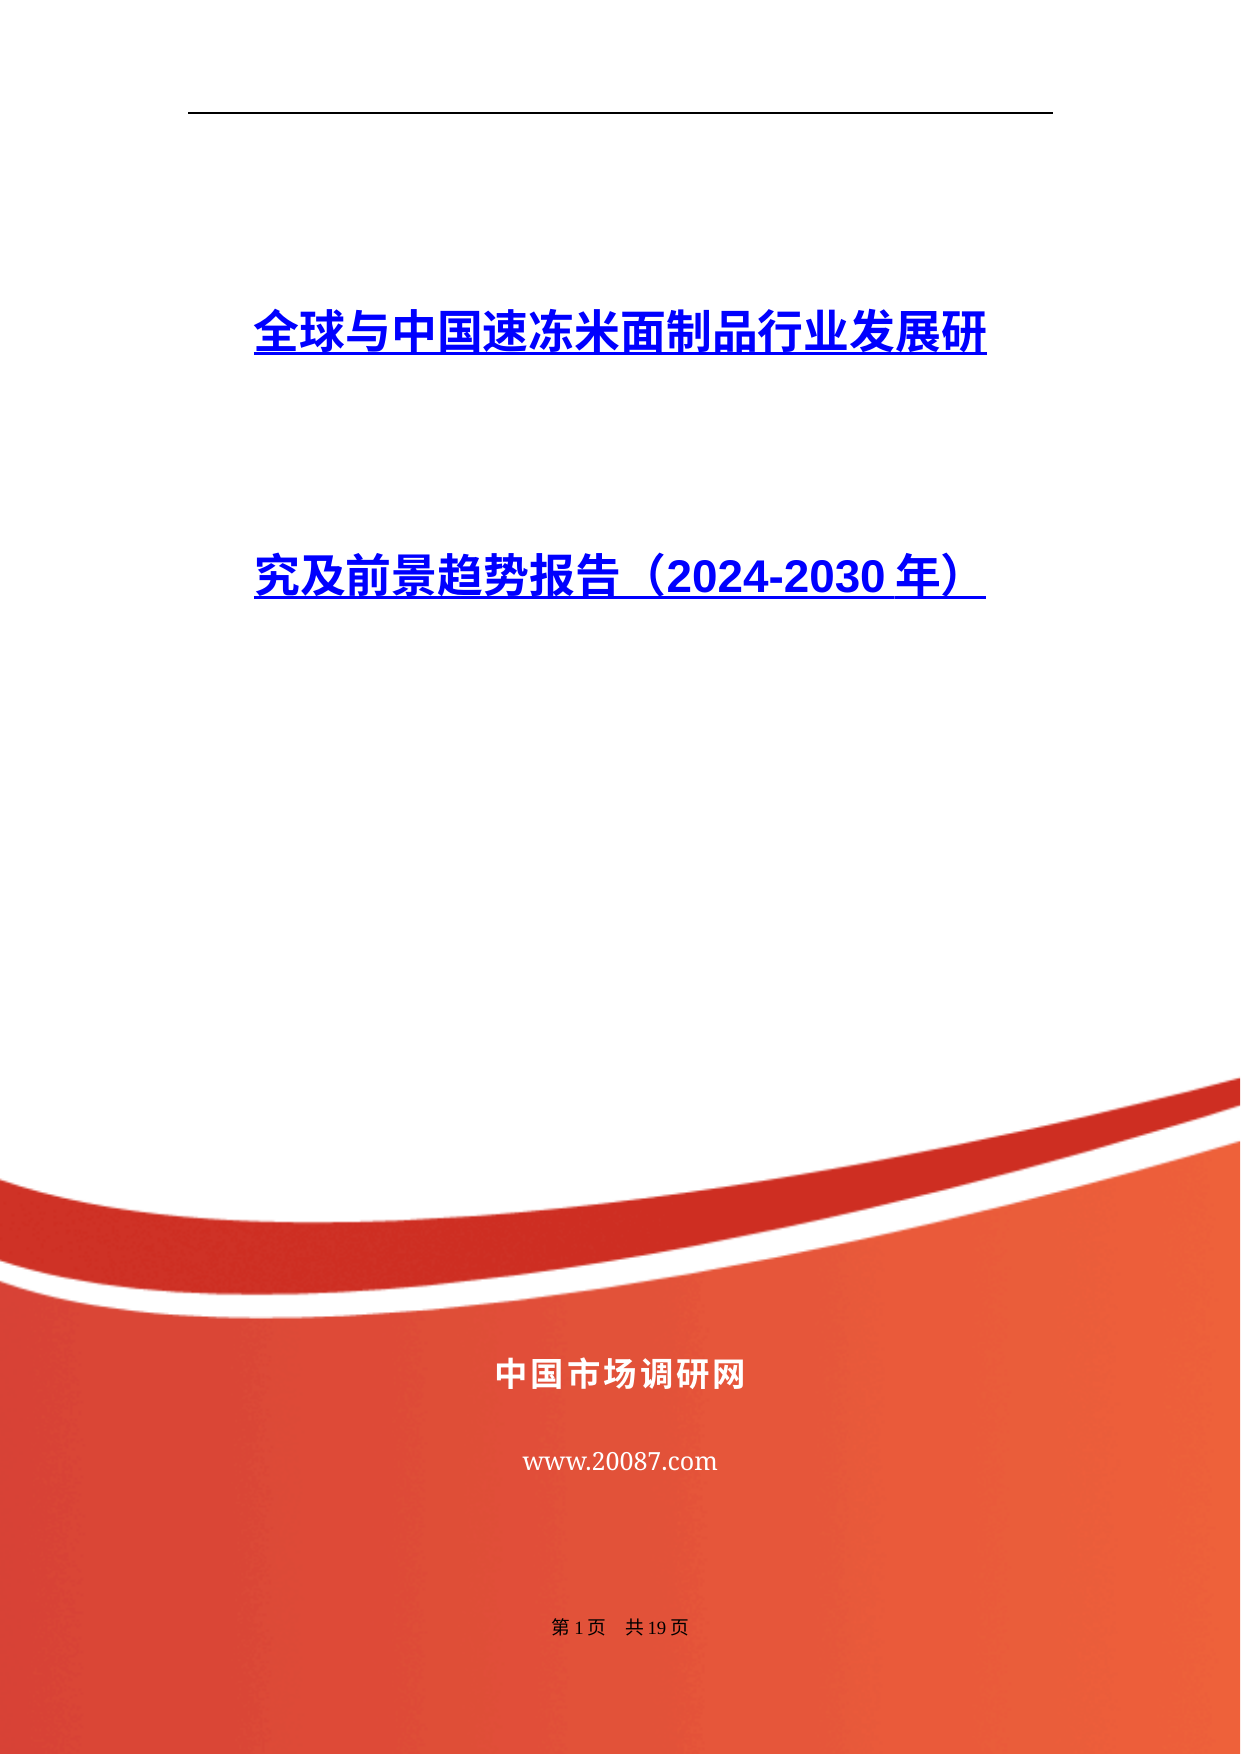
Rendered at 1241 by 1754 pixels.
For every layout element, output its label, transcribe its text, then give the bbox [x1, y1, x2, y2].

subtitle 中国市场调研网 [187, 1339, 1053, 1404]
table_header 全球与中国速冻米面制品行业发展研究及前景趋势报告（2024-2030年） [188, 207, 1053, 773]
picture [0, 1006, 1241, 1754]
text www.20087.com [187, 1428, 1053, 1493]
